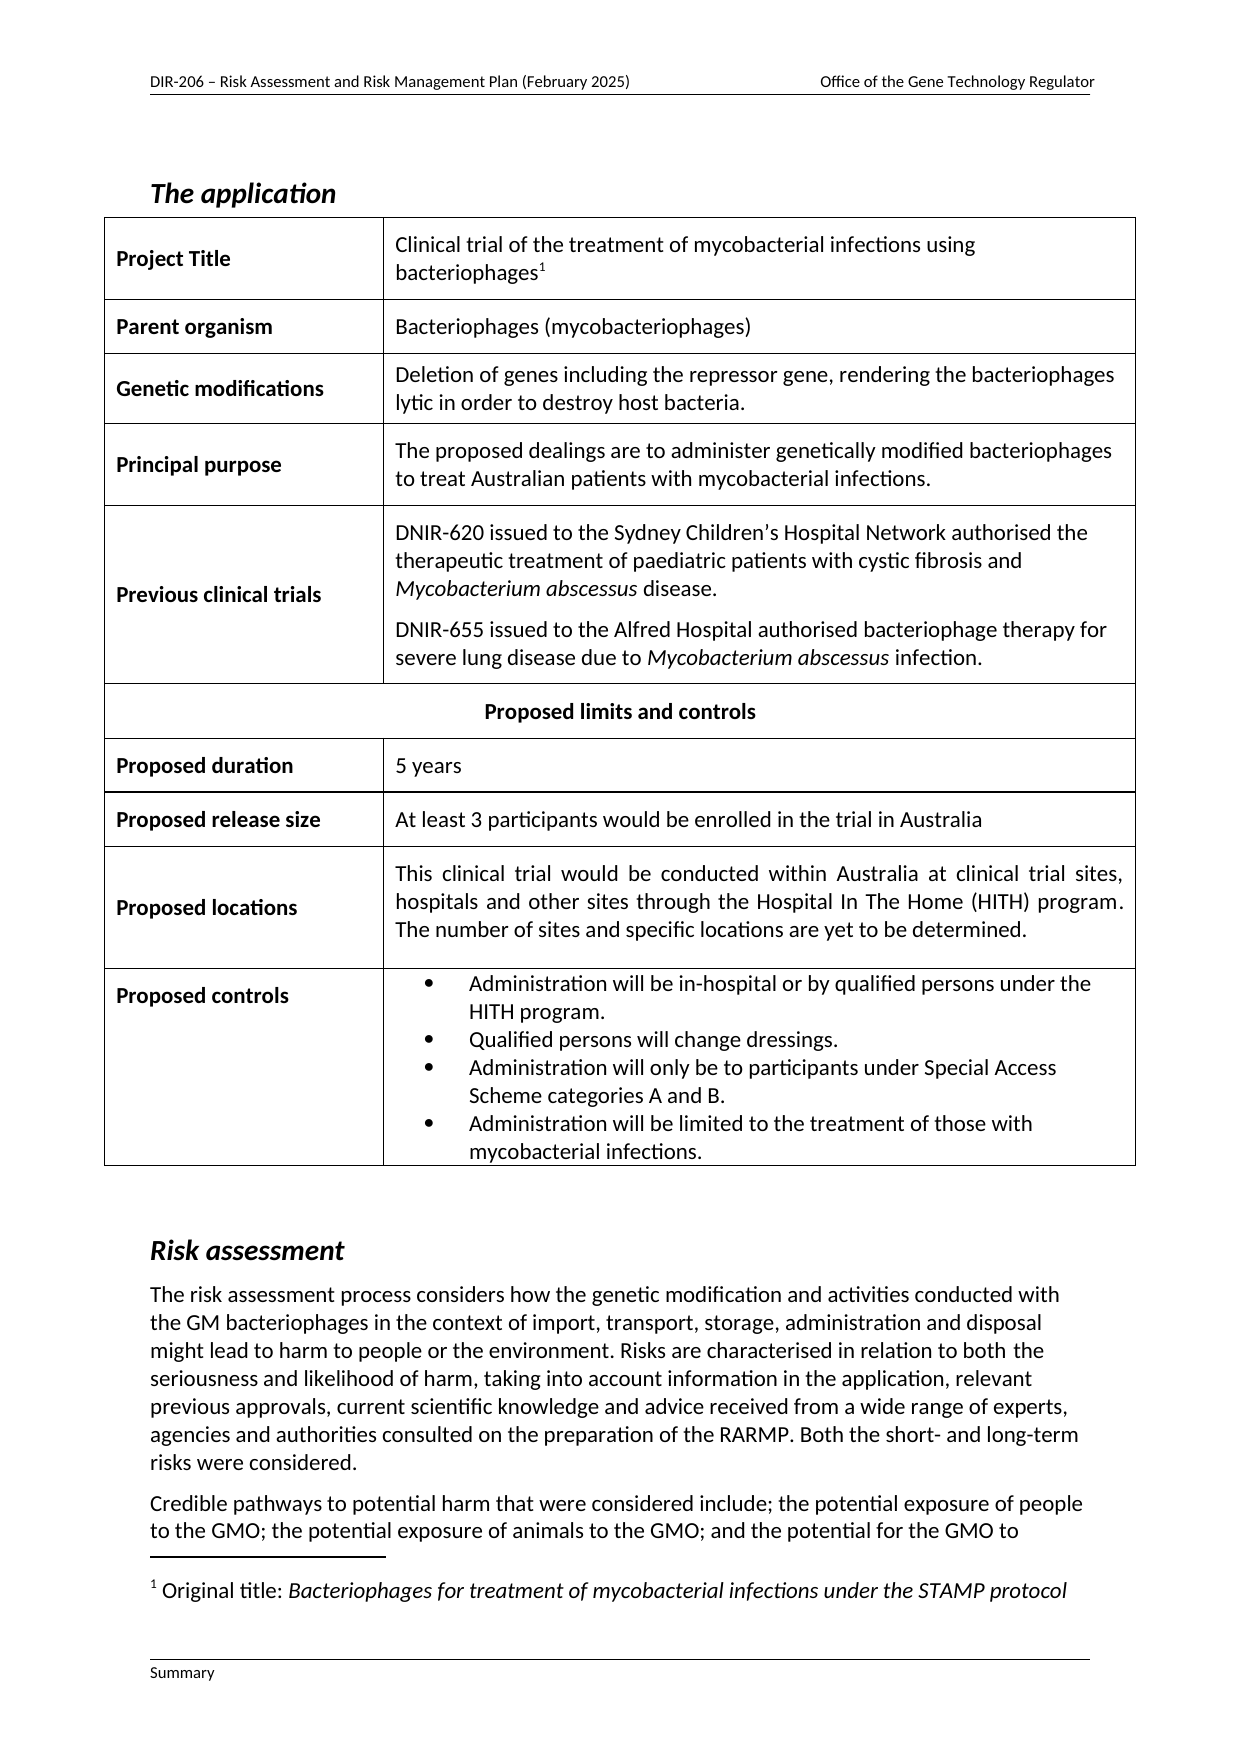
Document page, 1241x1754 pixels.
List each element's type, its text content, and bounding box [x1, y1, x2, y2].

table_header Project Title [105, 218, 383, 299]
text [150, 1489, 1090, 1545]
table_cell 5 years [384, 739, 1135, 791]
table_cell Proposed release size [105, 793, 383, 846]
table_cell Proposed limits and controls [105, 684, 1135, 737]
table_cell This clinical trial would be conducted within Australia at clinical trial sites, hospitals and other sites through the Hospital In The Home (HITH) program. The number of sites and specific locations are yet to be determined. [384, 847, 1135, 968]
table_cell Proposed duration [105, 739, 383, 791]
table_cell At least 3 participants would be enrolled in the trial in Australia [384, 793, 1135, 846]
table_cell Deletion of genes including the repressor gene, rendering the bacteriophages lytic in order to destroy host bacteria. [384, 354, 1135, 423]
table_cell DNIR-620 issued to the Sydney Children’s Hospital Network authorised the therapeutic treatment of paediatric patients with cystic fibrosis and Mycobacterium abscessus disease. DNIR-655 issued to the Alfred Hospital authorised bacteriophage therapy for severe lung disease due to Mycobacterium abscessus infection. [384, 506, 1135, 683]
table_header Clinical trial of the treatment of mycobacterial infections using bacteriophages [384, 218, 1135, 299]
table_cell Proposed controls [105, 969, 383, 1165]
subtitle Risk assessment [150, 1232, 1090, 1267]
table_cell Administration will be in-hospital or by qualified persons under the HITH program. Qualified persons will change dressings. Administration will only be to participants under Special Access Scheme categories A and B. Administration will be limited to the treatment of those with mycobacterial infections. [384, 969, 1135, 1165]
subtitle The application [150, 175, 1090, 211]
table_cell The proposed dealings are to administer genetically modified bacteriophages to treat Australian patients with mycobacterial infections. [384, 424, 1135, 505]
table_cell Parent organism [105, 300, 383, 353]
table_cell Bacteriophages (mycobacteriophages) [384, 300, 1135, 353]
list The risk assessment process considers how the genetic modification and activities conducted with the GM bacteriophages in the context of import, transport, storage, administration and disposal might lead to harm to people or the environment. Risks are characterised in relation to both the seriousness and likelihood of harm, taking into account information in the application, relevant previous approvals, current scientific knowledge and advice received from a wide range of experts, agencies and authorities consulted on the preparation of the RARMP. Both the short- and long-term risks were considered. [150, 1280, 1090, 1476]
table_cell Genetic modifications [105, 354, 383, 423]
table_cell Principal purpose [105, 424, 383, 505]
table_cell Previous clinical trials [105, 506, 383, 683]
table_cell Proposed locations [105, 847, 383, 968]
